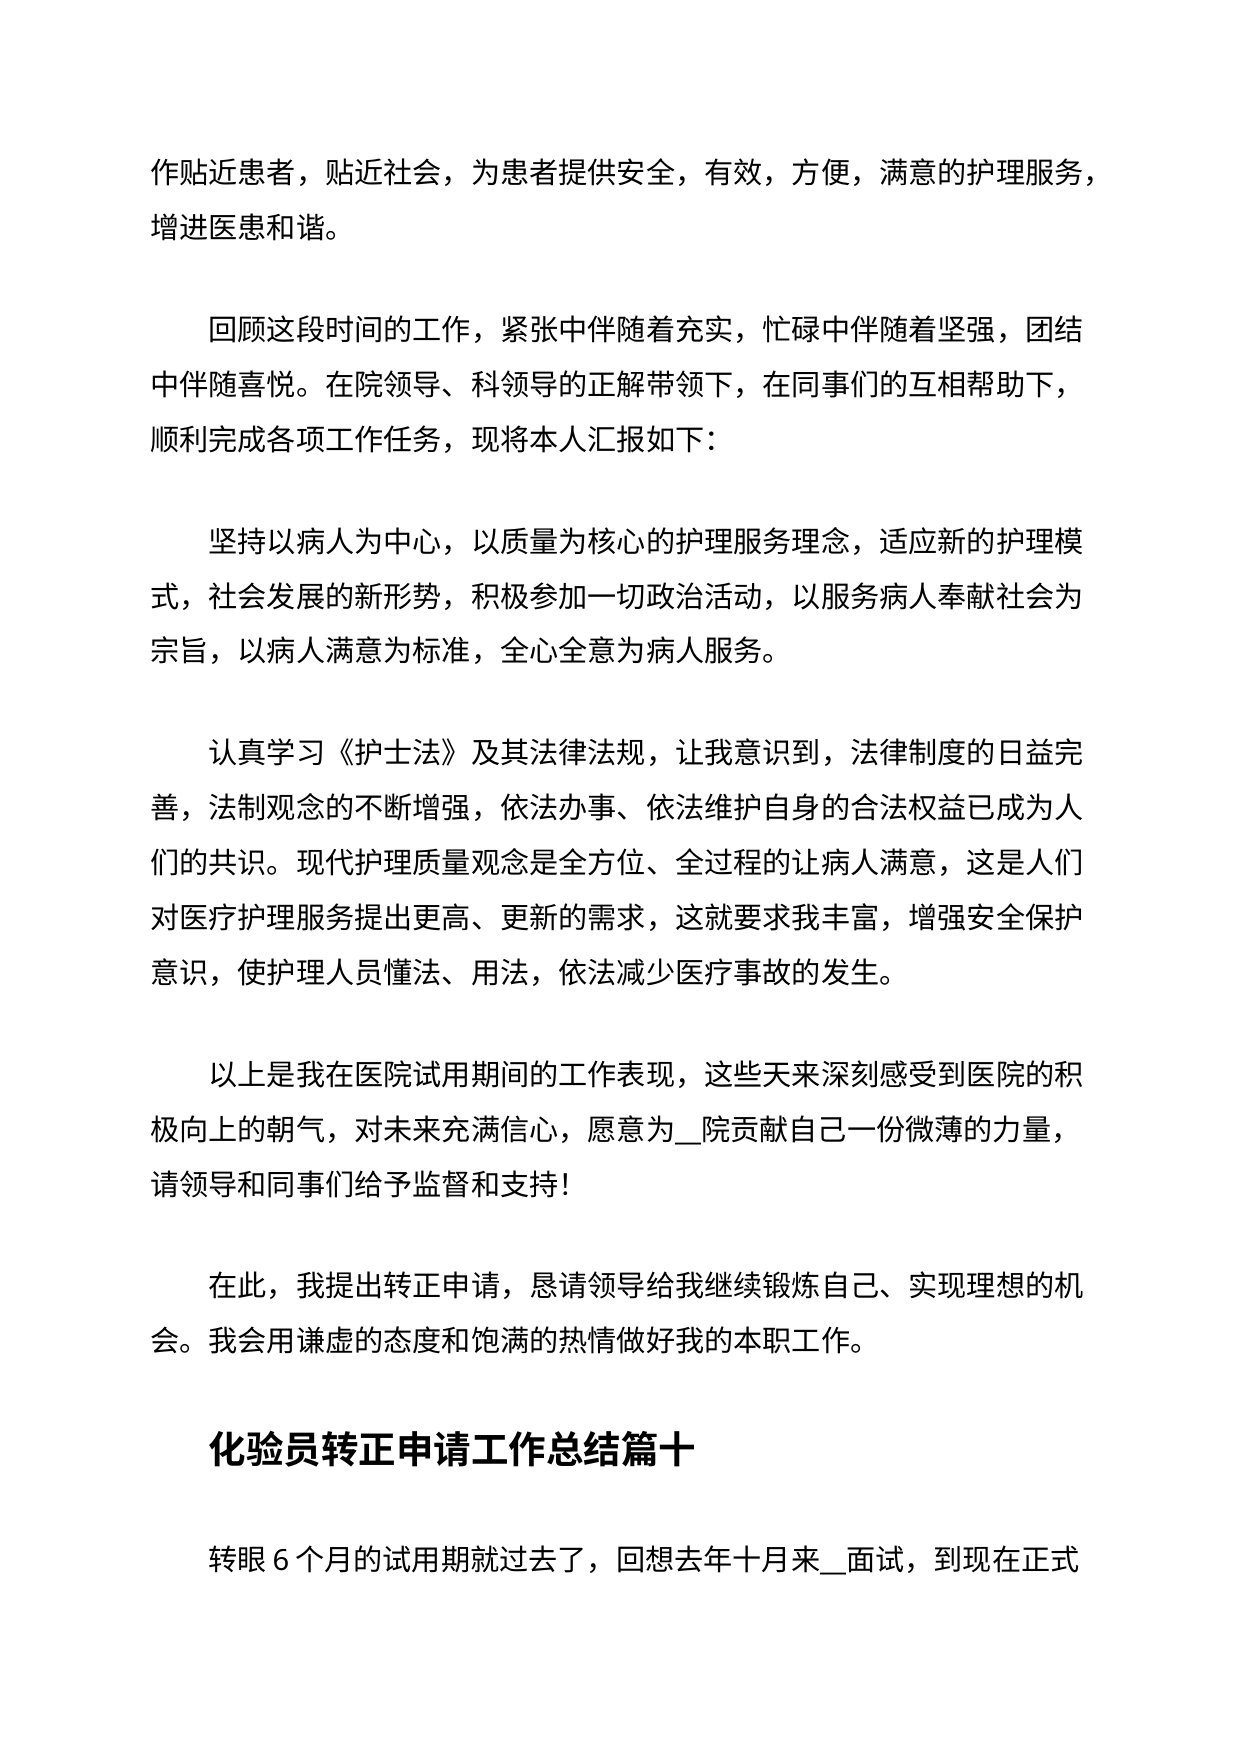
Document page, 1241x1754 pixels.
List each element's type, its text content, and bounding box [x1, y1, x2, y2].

text 以上是我在医院试用期间的工作表现，这些天来深刻感受到医院的积极向上的朝气，对未来充满信心，愿意为__院贡献自己一份微薄的力量，请领导和同事们给予监督和支持！ [150, 1051, 1090, 1203]
text 回顾这段时间的工作，紧张中伴随着充实，忙碌中伴随着坚强，团结中伴随喜悦。在院领导、科领导的正解带领下，在同事们的互相帮助下，顺利完成各项工作任务，现将本人汇报如下： [150, 307, 1090, 459]
text 在此，我提出转正申请，恳请领导给我继续锻炼自己、实现理想的机会。我会用谦虚的态度和饱满的热情做好我的本职工作。 [150, 1263, 1090, 1360]
text 坚持以病人为中心，以质量为核心的护理服务理念，适应新的护理模式，社会发展的新形势，积极参加一切政治活动，以服务病人奉献社会为宗旨，以病人满意为标准，全心全意为病人服务。 [150, 518, 1090, 670]
text 化验员转正申请工作总结篇十 [150, 1419, 1090, 1474]
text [150, 1537, 1090, 1579]
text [150, 150, 1090, 247]
text 认真学习《护士法》及其法律法规，让我意识到，法律制度的日益完善，法制观念的不断增强，依法办事、依法维护自身的合法权益已成为人们的共识。现代护理质量观念是全方位、全过程的让病人满意，这是人们对医疗护理服务提出更高、更新的需求，这就要求我丰富，增强安全保护意识，使护理人员懂法、用法，依法减少医疗事故的发生。 [150, 730, 1090, 992]
